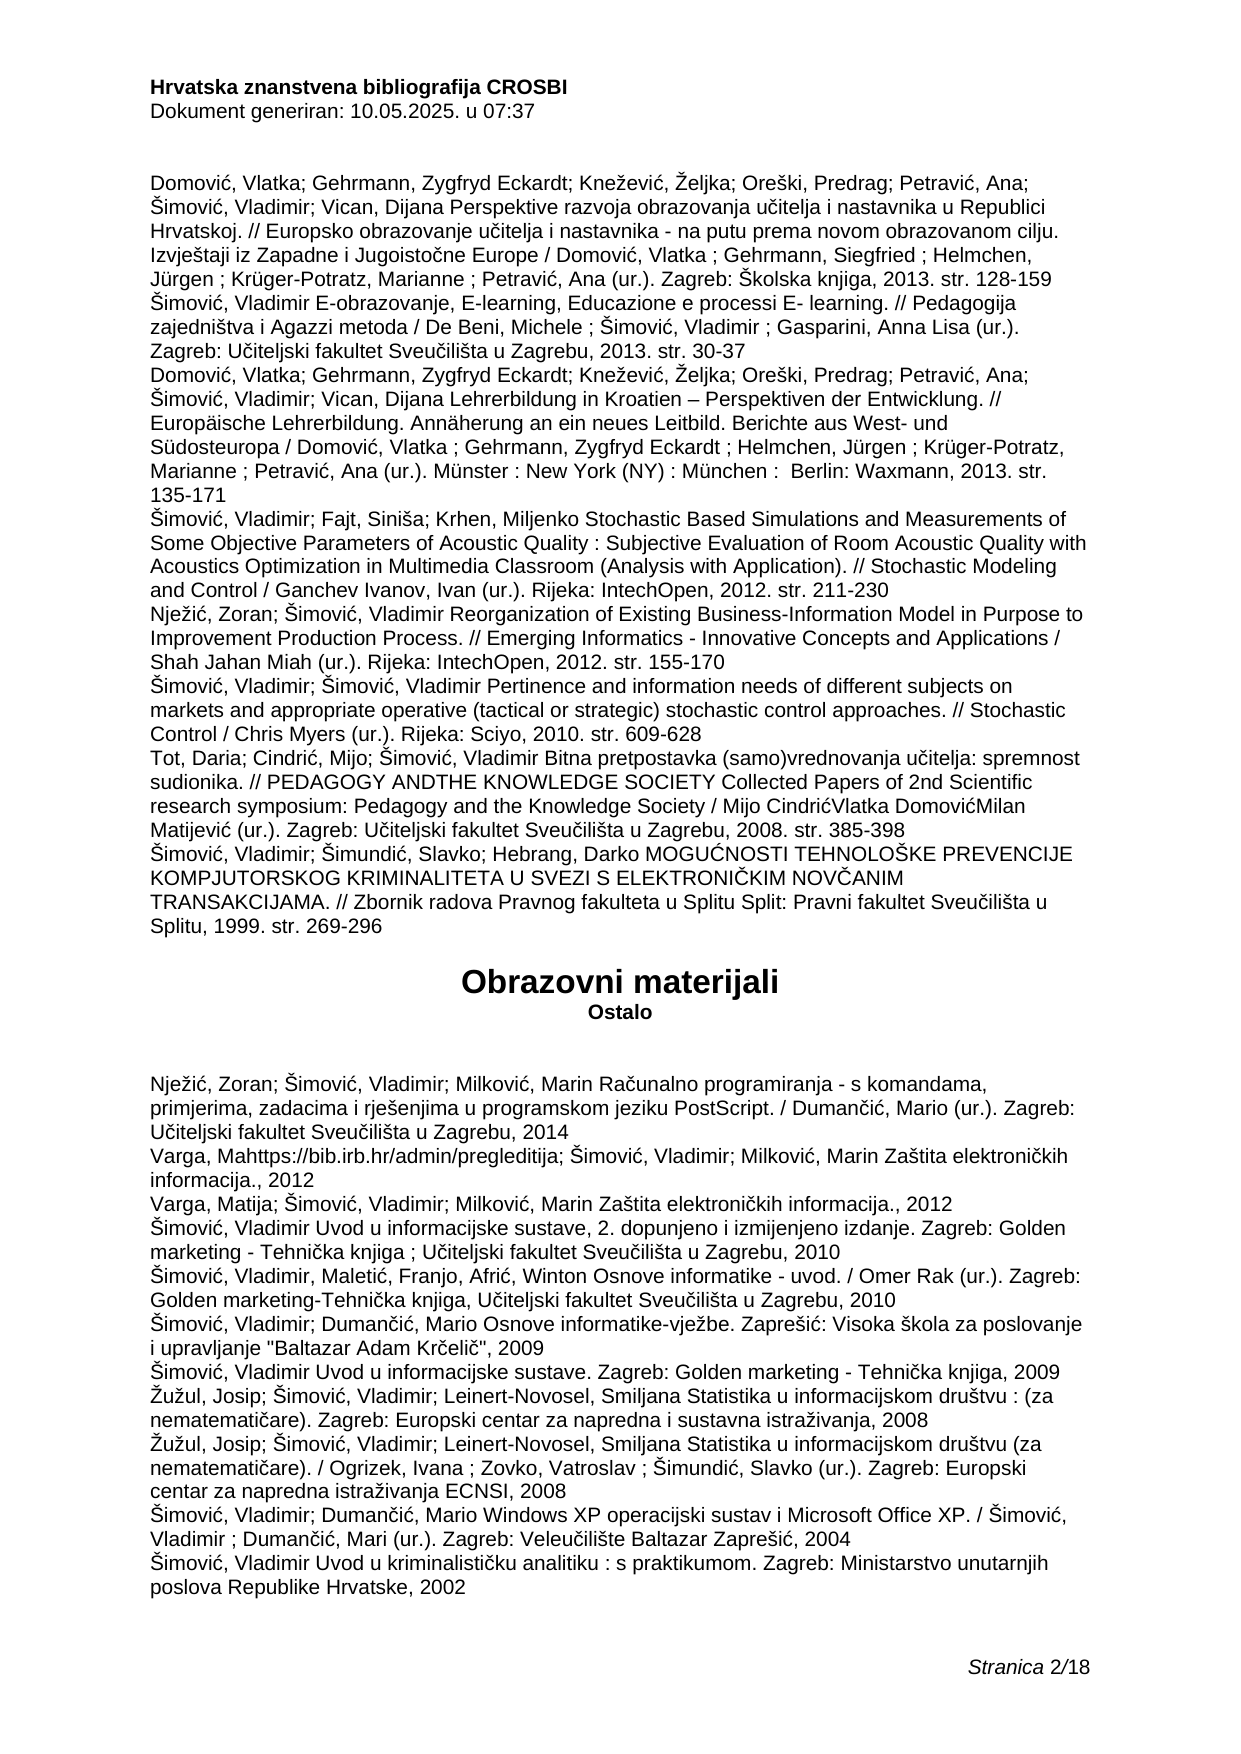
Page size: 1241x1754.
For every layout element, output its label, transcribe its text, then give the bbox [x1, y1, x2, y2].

text Domović, Vlatka; Gehrmann, Zygfryd Eckardt; Knežević, Željka; Oreški, Predrag; Petravić, Ana; Šimović, Vladimir; Vican, Dijana [150, 363, 1090, 506]
text Nježić, Zoran; Šimović, Vladimir [150, 602, 1090, 674]
text Nježić, Zoran; Šimović, Vladimir; Milković, Marin [150, 1072, 1090, 1144]
text Domović, Vlatka; Gehrmann, Zygfryd Eckardt; Knežević, Željka; Oreški, Predrag; Petravić, Ana; Šimović, Vladimir; Vican, Dijana [150, 171, 1090, 291]
text Šimović, Vladimir; Fajt, Siniša; Krhen, Miljenko [150, 506, 1090, 602]
text Tot, Daria; Cindrić, Mijo; Šimović, Vladimir [150, 746, 1090, 842]
text Varga, Matija; Šimović, Vladimir; Milković, Marin [150, 1192, 1090, 1216]
subtitle Obrazovni materijali [150, 962, 1090, 1000]
text Šimović, Vladimir; Dumančić, Mario [150, 1503, 1090, 1551]
text Žužul, Josip; Šimović, Vladimir; Leinert-Novosel, Smiljana [150, 1431, 1090, 1503]
text Šimović, Vladimir [150, 1359, 1090, 1383]
text Šimović, Vladimir; Šimundić, Slavko; Hebrang, Darko [150, 842, 1090, 938]
text Šimović, Vladimir; Šimović, Vladimir [150, 674, 1090, 746]
text Varga, Mahttps://bib.irb.hr/admin/pregleditija; Šimović, Vladimir; Milković, Marin [150, 1144, 1090, 1192]
text Šimović, Vladimir [150, 1216, 1090, 1264]
text Šimović, Vladimir, Maletić, Franjo, Afrić, Winton [150, 1264, 1090, 1312]
subtitle Ostalo [150, 1000, 1090, 1024]
text Šimović, Vladimir; Dumančić, Mario [150, 1312, 1090, 1359]
text Šimović, Vladimir [150, 291, 1090, 363]
text Šimović, Vladimir [150, 1551, 1090, 1599]
text Žužul, Josip; Šimović, Vladimir; Leinert-Novosel, Smiljana [150, 1383, 1090, 1431]
